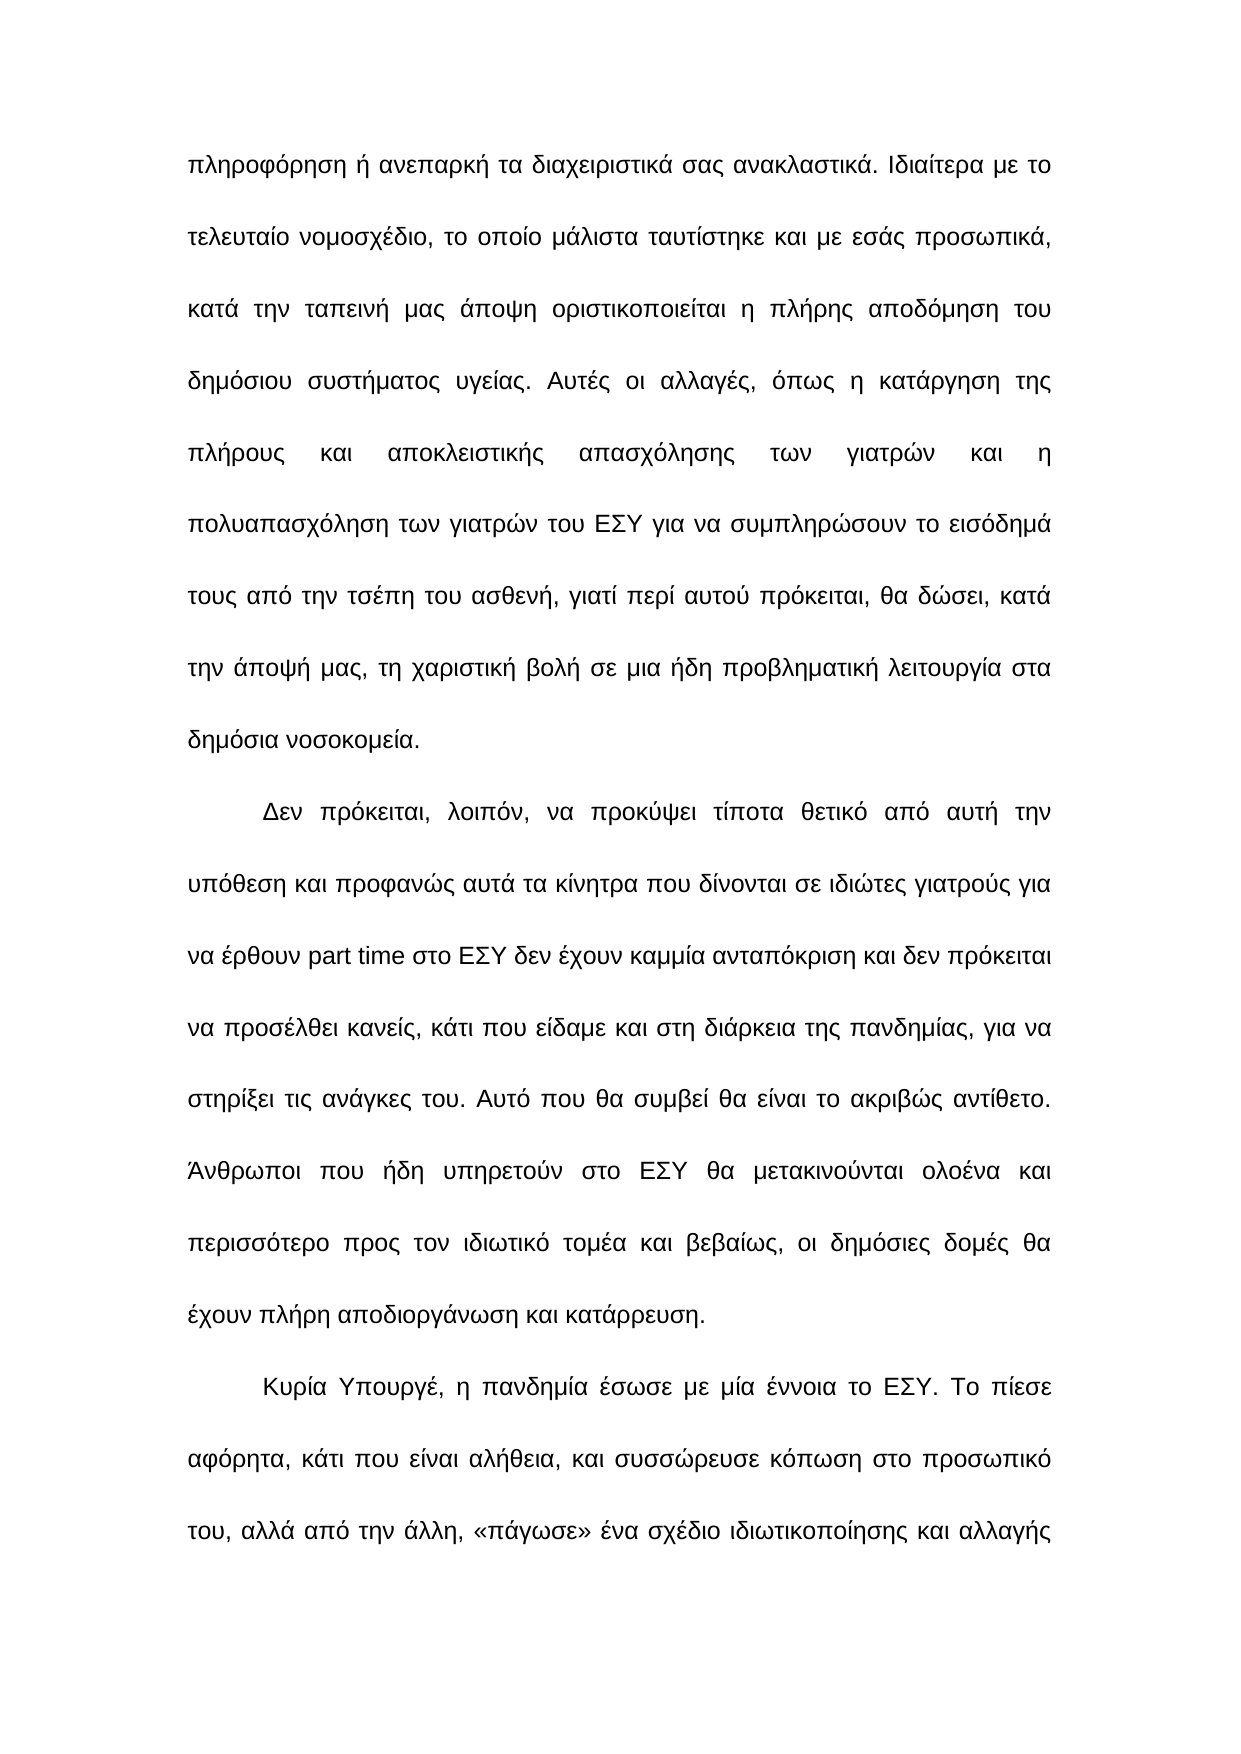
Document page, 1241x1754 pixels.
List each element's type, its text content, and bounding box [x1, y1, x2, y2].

text Δεν πρόκειται, λοιπόν, να προκύψει τίποτα θετικό από αυτή την υπόθεση και προφανώς αυτά τα κίνητρα που δίνονται σε ιδιώτες γιατρούς για να έρθουν part time στο ΕΣΥ δεν έχουν καμμία ανταπόκριση και δεν πρόκειται να προσέλθει κανείς, κάτι που είδαμε και στη διάρκεια της πανδημίας, για να στηρίξει τις ανάγκες του. Αυτό που θα συμβεί θα είναι το ακριβώς αντίθετο. Άνθρωποι που ήδη υπηρετούν στο ΕΣΥ θα μετακινούνται ολοένα και περισσότερο προς τον ιδιωτικό τομέα και βεβαίως, οι δημόσιες δομές θα έχουν πλήρη αποδιοργάνωση και κατάρρευση. [187, 797, 1053, 1329]
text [187, 150, 1053, 754]
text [187, 1372, 1053, 1544]
